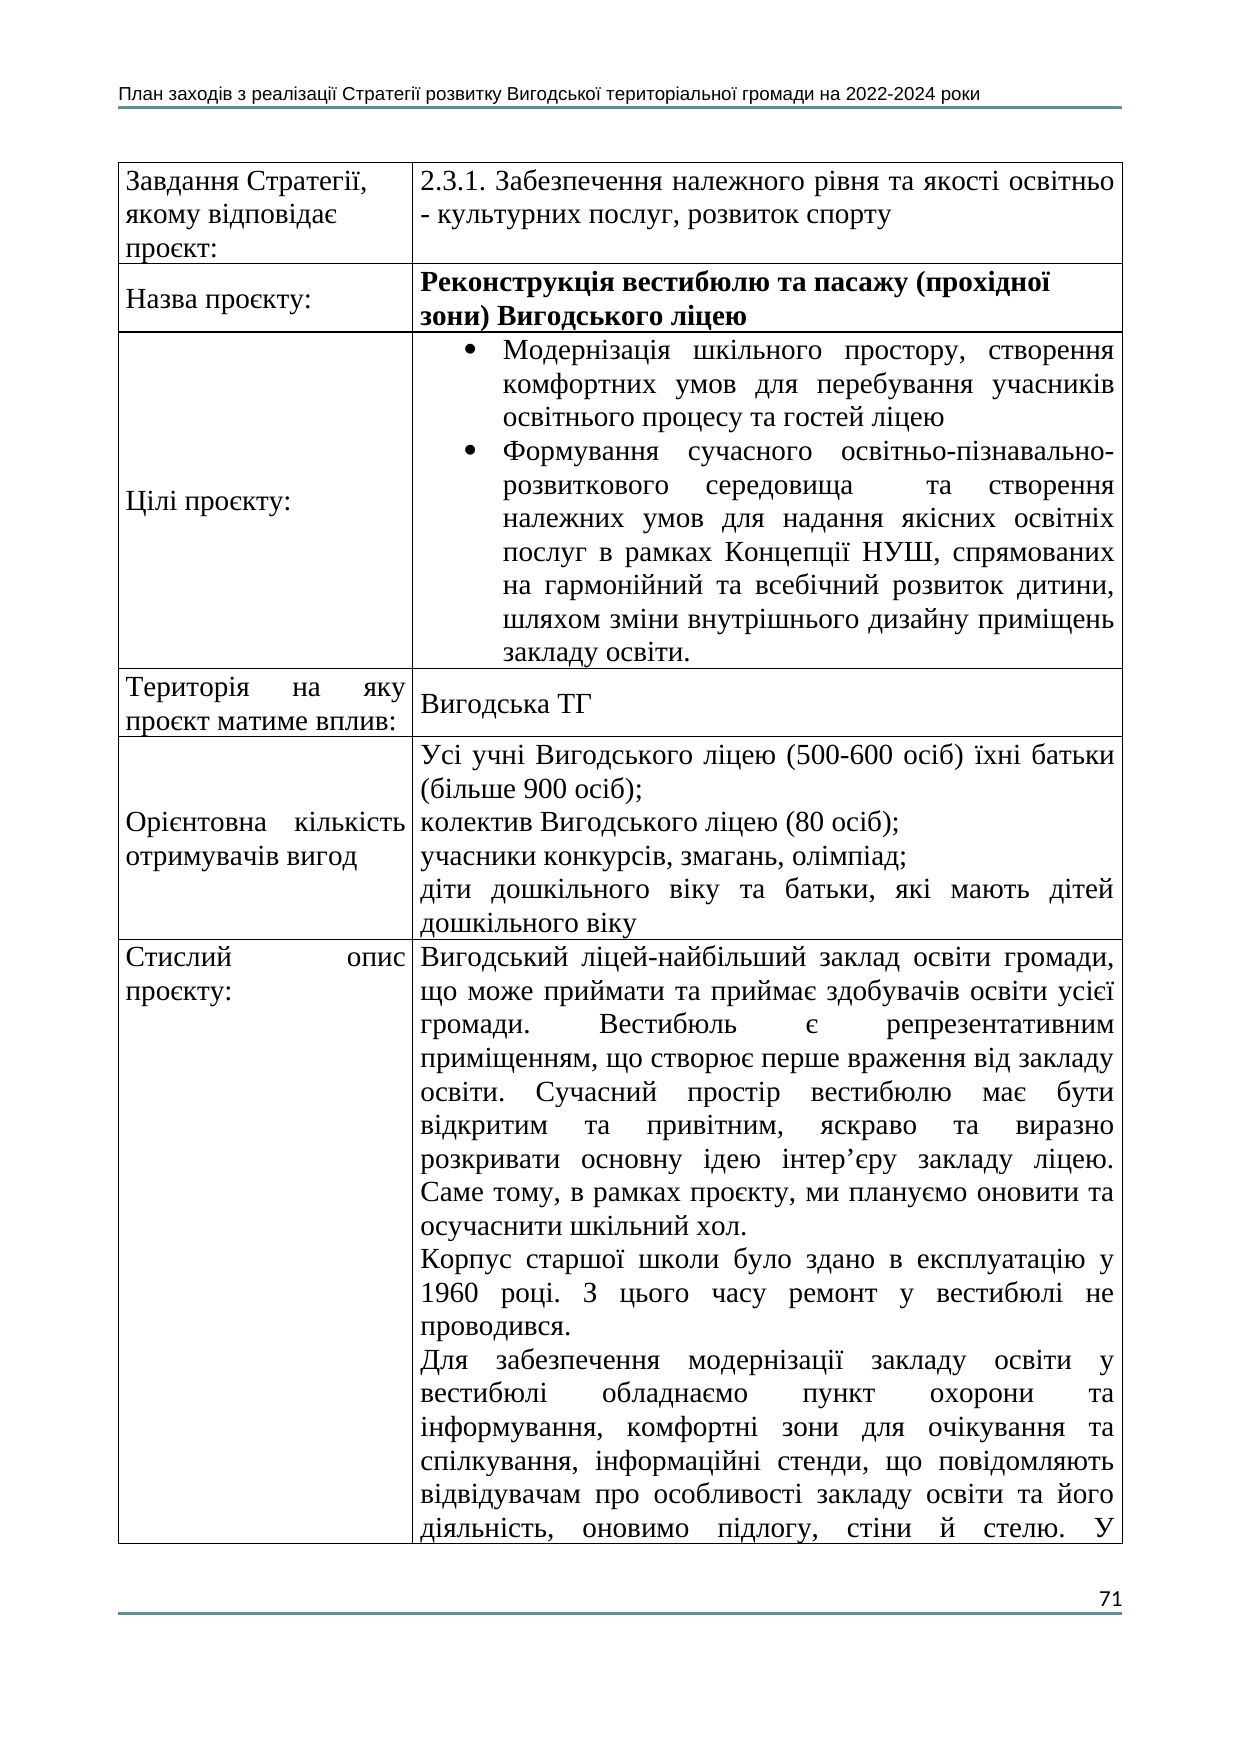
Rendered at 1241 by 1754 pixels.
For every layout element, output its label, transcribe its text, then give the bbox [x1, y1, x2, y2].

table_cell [413, 940, 1122, 1543]
table_cell Назва проєкту: [119, 264, 412, 331]
table_cell Вигодська ТГ [413, 669, 1122, 736]
table_header 2.3.1. Забезпечення належного рівня та якості освітньо - культурних послуг, розвиток спорту [413, 163, 1122, 263]
table_cell Усі учні Вигодського ліцею (500-600 осіб) їхні батьки (більше 900 осіб); колектив Вигодського ліцею (80 осіб); учасники конкурсів, змагань, олімпіад; діти дошкільного віку та батьки, які мають дітей дошкільного віку [413, 737, 1122, 938]
table_cell Реконструкція вестибюлю та пасажу (прохідної зони) Вигодського ліцею [413, 264, 1122, 331]
table_cell Орієнтовна кількість отримувачів вигод [119, 737, 412, 938]
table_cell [119, 940, 412, 1543]
table_cell Територія на яку проєкт матиме вплив: [119, 669, 412, 736]
table_cell Модернізація шкільного простору, створення комфортних умов для перебування учасників освітнього процесу та гостей ліцею Формування сучасного освітньо-пізнавально-розвиткового середовища та створення належних умов для надання якісних освітніх послуг в рамках Концепції НУШ, спрямованих на гармонійний та всебічний розвиток дитини, шляхом зміни внутрішнього дизайну приміщень закладу освіти. [413, 333, 1122, 668]
table_header Завдання Стратегії, якому відповідає проєкт: [119, 163, 412, 263]
table_cell Цілі проєкту: [119, 333, 412, 668]
